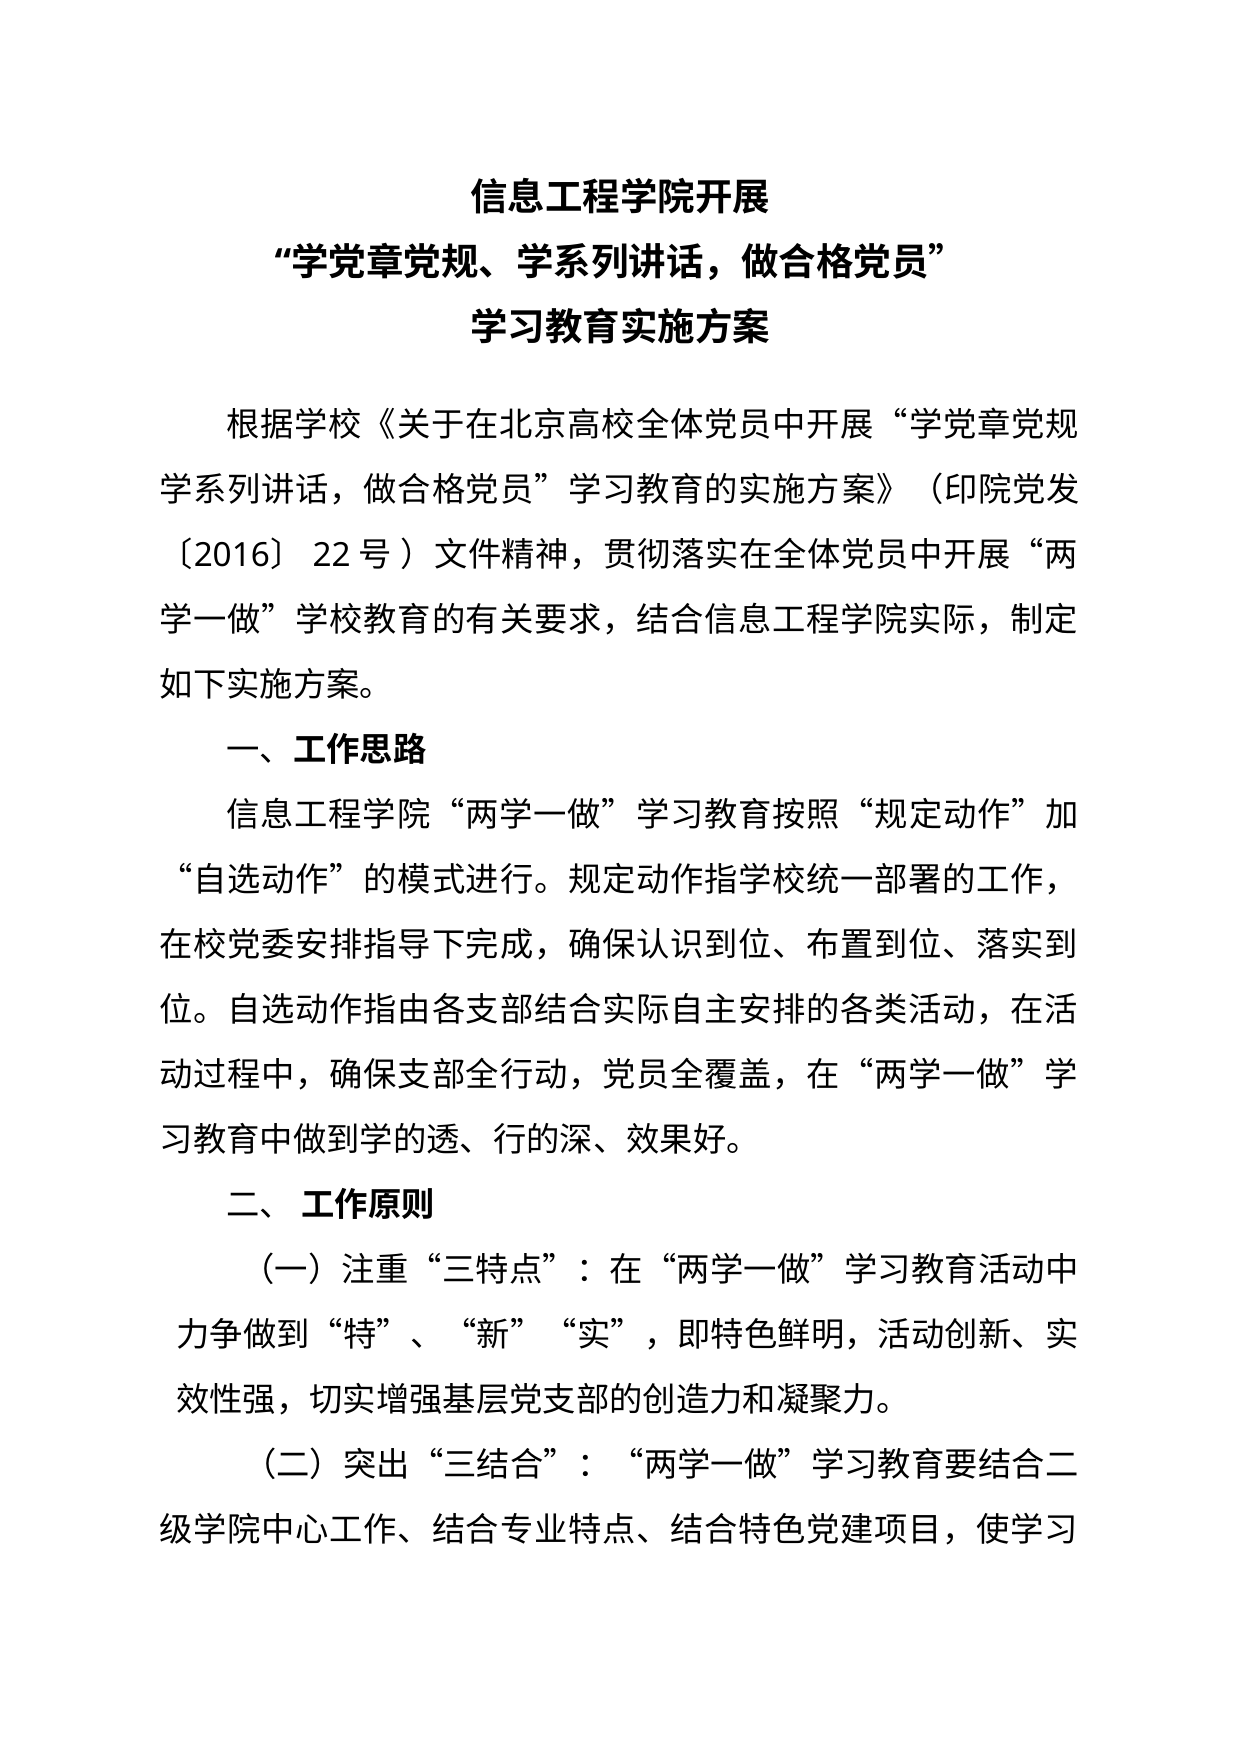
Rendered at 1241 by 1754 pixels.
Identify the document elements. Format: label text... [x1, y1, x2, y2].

text 根据学校《关于在北京高校全体党员中开展“学党章党规、学系列讲话，做合格党员”学习教育的实施方案》（印院党发 〔2016〕 22号 ）文件精神，贯彻落实在全体党员中开展“两学一做”学校教育的有关要求，结合信息工程学院实际，制定如下实施方案。 [159, 389, 1081, 714]
text 信息工程学院“两学一做”学习教育按照“规定动作”加“自选动作”的模式进行。规定动作指学校统一部署的工作，在校党委安排指导下完成，确保认识到位、布置到位、落实到位。自选动作指由各支部结合实际自主安排的各类活动，在活动过程中，确保支部全行动，党员全覆盖，在“两学一做”学习教育中做到学的透、行的深、效果好。 [159, 779, 1081, 1169]
text 信息工程学院开展 [159, 162, 1081, 227]
text 学习教育实施方案 [159, 292, 1081, 357]
list （一）注重“三特点”：在“两学一做”学习教育活动中，力争做到“特”、“新”“实”，即特色鲜明，活动创新、实效性强，切实增强基层党支部的创造力和凝聚力。 [176, 1234, 1081, 1429]
text 一、工作思路 [159, 714, 1081, 779]
text “学党章党规、学系列讲话，做合格党员” [159, 227, 1081, 292]
list 工作原则 [226, 1169, 1081, 1234]
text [159, 1429, 1081, 1559]
